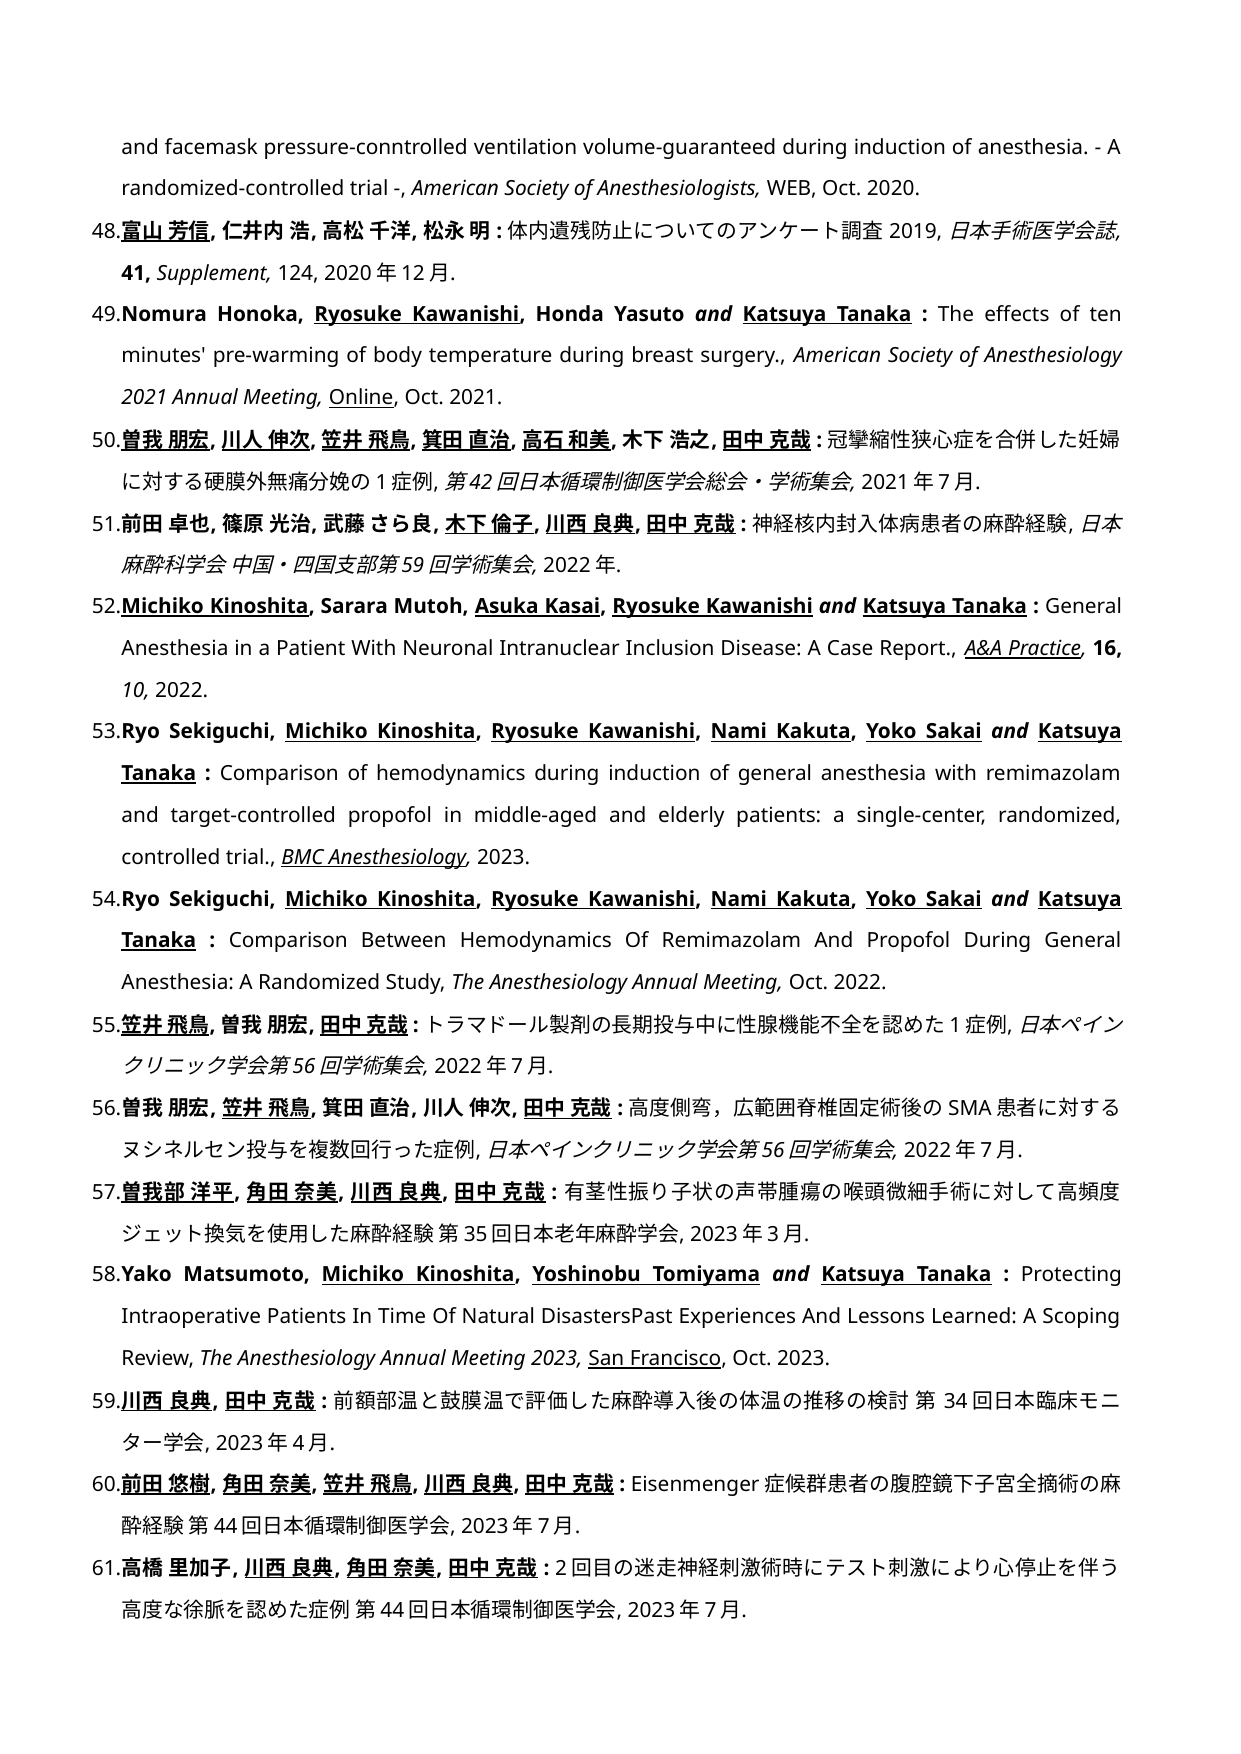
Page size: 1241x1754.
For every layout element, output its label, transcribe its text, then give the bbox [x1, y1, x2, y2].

list 曽我部 洋平, 角田 奈美, 川西 良典, 田中 克哉 : 有茎性振り子状の声帯腫瘍の喉頭微細手術に対して高頻度ジェット換気を使用した麻酔経験 第35回日本老年麻酔学会, 2023年3月. [92, 1169, 1122, 1253]
list 曽我 朋宏, 川人 伸次, 笠井 飛鳥, 箕田 直治, 高石 和美, 木下 浩之, 田中 克哉 : 冠攣縮性狭心症を合併した妊婦に対する硬膜外無痛分娩の1症例, 第42回日本循環制御医学会総会・学術集会, 2021年7月. [92, 417, 1122, 501]
list Nomura Honoka, Ryosuke Kawanishi, Honda Yasuto and Katsuya Tanaka : The effects of ten minutes' pre-warming of body temperature during breast surgery., American Society of Anesthesiology 2021 Annual Meeting, Online, Oct. 2021. [92, 292, 1122, 417]
list 前田 悠樹, 角田 奈美, 笠井 飛鳥, 川西 良典, 田中 克哉 : Eisenmenger症候群患者の腹腔鏡下子宮全摘術の麻酔経験 第44回日本循環制御医学会, 2023年7月. [92, 1462, 1122, 1545]
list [92, 125, 1122, 209]
list 曽我 朋宏, 笠井 飛鳥, 箕田 直治, 川人 伸次, 田中 克哉 : 高度側弯，広範囲脊椎固定術後のSMA患者に対するヌシネルセン投与を複数回行った症例, 日本ペインクリニック学会第56回学術集会, 2022年7月. [92, 1086, 1122, 1169]
list Ryo Sekiguchi, Michiko Kinoshita, Ryosuke Kawanishi, Nami Kakuta, Yoko Sakai and Katsuya Tanaka : Comparison Between Hemodynamics Of Remimazolam And Propofol During General Anesthesia: A Randomized Study, The Anesthesiology Annual Meeting, Oct. 2022. [92, 877, 1122, 1002]
list Michiko Kinoshita, Sarara Mutoh, Asuka Kasai, Ryosuke Kawanishi and Katsuya Tanaka : General Anesthesia in a Patient With Neuronal Intranuclear Inclusion Disease: A Case Report., A&A Practice, 16, 10, 2022. [92, 584, 1122, 710]
list 笠井 飛鳥, 曽我 朋宏, 田中 克哉 : トラマドール製剤の長期投与中に性腺機能不全を認めた1症例, 日本ペインクリニック学会第56回学術集会, 2022年7月. [92, 1002, 1122, 1086]
list Yako Matsumoto, Michiko Kinoshita, Yoshinobu Tomiyama and Katsuya Tanaka : Protecting Intraoperative Patients In Time Of Natural DisastersPast Experiences And Lessons Learned: A Scoping Review, The Anesthesiology Annual Meeting 2023, San Francisco, Oct. 2023. [92, 1253, 1122, 1378]
list 前田 卓也, 篠原 光治, 武藤 さら良, 木下 倫子, 川西 良典, 田中 克哉 : 神経核内封入体病患者の麻酔経験, 日本麻酔科学会 中国・四国支部第59回学術集会, 2022年. [92, 501, 1122, 584]
list Ryo Sekiguchi, Michiko Kinoshita, Ryosuke Kawanishi, Nami Kakuta, Yoko Sakai and Katsuya Tanaka : Comparison of hemodynamics during induction of general anesthesia with remimazolam and target-controlled propofol in middle-aged and elderly patients: a single-center, randomized, controlled trial., BMC Anesthesiology, 2023. [92, 710, 1122, 877]
list 高橋 里加子, 川西 良典, 角田 奈美, 田中 克哉 : 2回目の迷走神経刺激術時にテスト刺激により心停止を伴う高度な徐脈を認めた症例 第44回日本循環制御医学会, 2023年7月. [92, 1545, 1122, 1629]
list 川西 良典, 田中 克哉 : 前額部温と鼓膜温で評価した麻酔導入後の体温の推移の検討 第34回日本臨床モニター学会, 2023年4月. [92, 1378, 1122, 1462]
list 富山 芳信, 仁井内 浩, 高松 千洋, 松永 明 : 体内遺残防止についてのアンケート調査2019, 日本手術医学会誌, 41, Supplement, 124, 2020年12月. [92, 209, 1122, 292]
